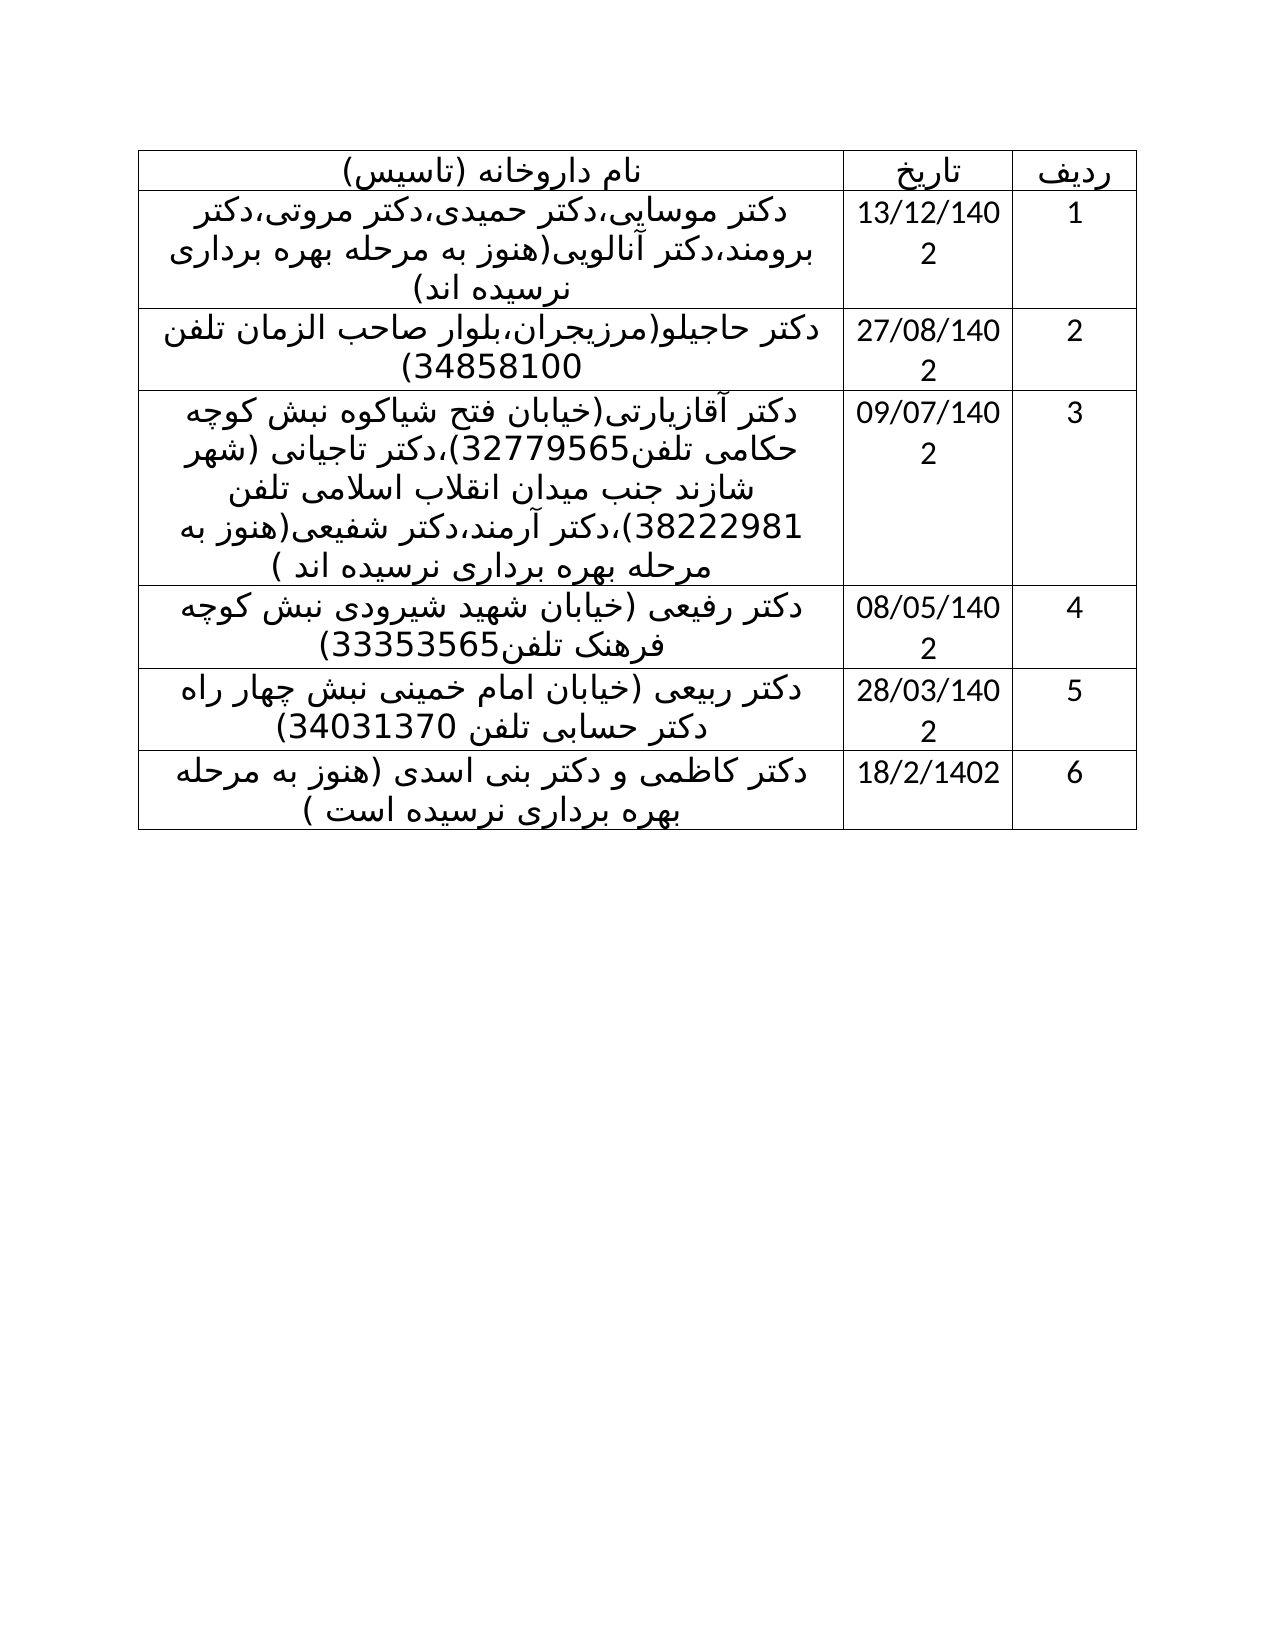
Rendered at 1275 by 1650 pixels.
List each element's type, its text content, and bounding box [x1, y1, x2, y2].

table_cell دکتر ربیعی (خیابان امام خمینی نبش چهار راه دکتر حسابی تلفن 34031370) [139, 669, 843, 750]
table_cell دکتر آقازیارتی(خیابان فتح شیاکوه نبش کوچه حکامی تلفن32779565)،دکتر تاجیانی (شهر شازند جنب میدان انقلاب اسلامی تلفن38222981)،دکتر آرمند،دکتر شفیعی(هنوز به مرحله بهره برداری نرسیده اند ) [139, 391, 843, 585]
table_cell 08/05/1402 [844, 586, 1012, 668]
table_cell 13/12/1402 [844, 191, 1012, 307]
table_header تاریخ [844, 151, 1012, 190]
table_cell 2 [1013, 309, 1136, 390]
table_cell 4 [1013, 586, 1136, 668]
table_cell دکتر موسایی،دکتر حمیدی،دکتر مروتی،دکتر برومند،دکتر آنالویی(هنوز به مرحله بهره برداری نرسیده اند) [139, 191, 843, 307]
table_cell 09/07/1402 [844, 391, 1012, 585]
table_cell 3 [1013, 391, 1136, 585]
table_header ردیف [1013, 151, 1136, 190]
table_cell 28/03/1402 [844, 669, 1012, 750]
table_cell 18/2/1402 [844, 751, 1012, 829]
table_cell دکتر رفیعی (خیابان شهید شیرودی نبش کوچه فرهنک تلفن33353565) [139, 586, 843, 668]
table_cell 27/08/1402 [844, 309, 1012, 390]
table_cell 6 [1013, 751, 1136, 829]
table_cell دکتر کاظمی و دکتر بنی اسدی (هنوز به مرحله بهره برداری نرسیده است ) [139, 751, 843, 829]
table_header نام داروخانه (تاسیس) [139, 151, 843, 190]
table_cell 1 [1013, 191, 1136, 307]
table_cell دکتر حاجیلو(مرزیجران،بلوار صاحب الزمان تلفن 34858100) [139, 309, 843, 390]
table_cell 5 [1013, 669, 1136, 750]
